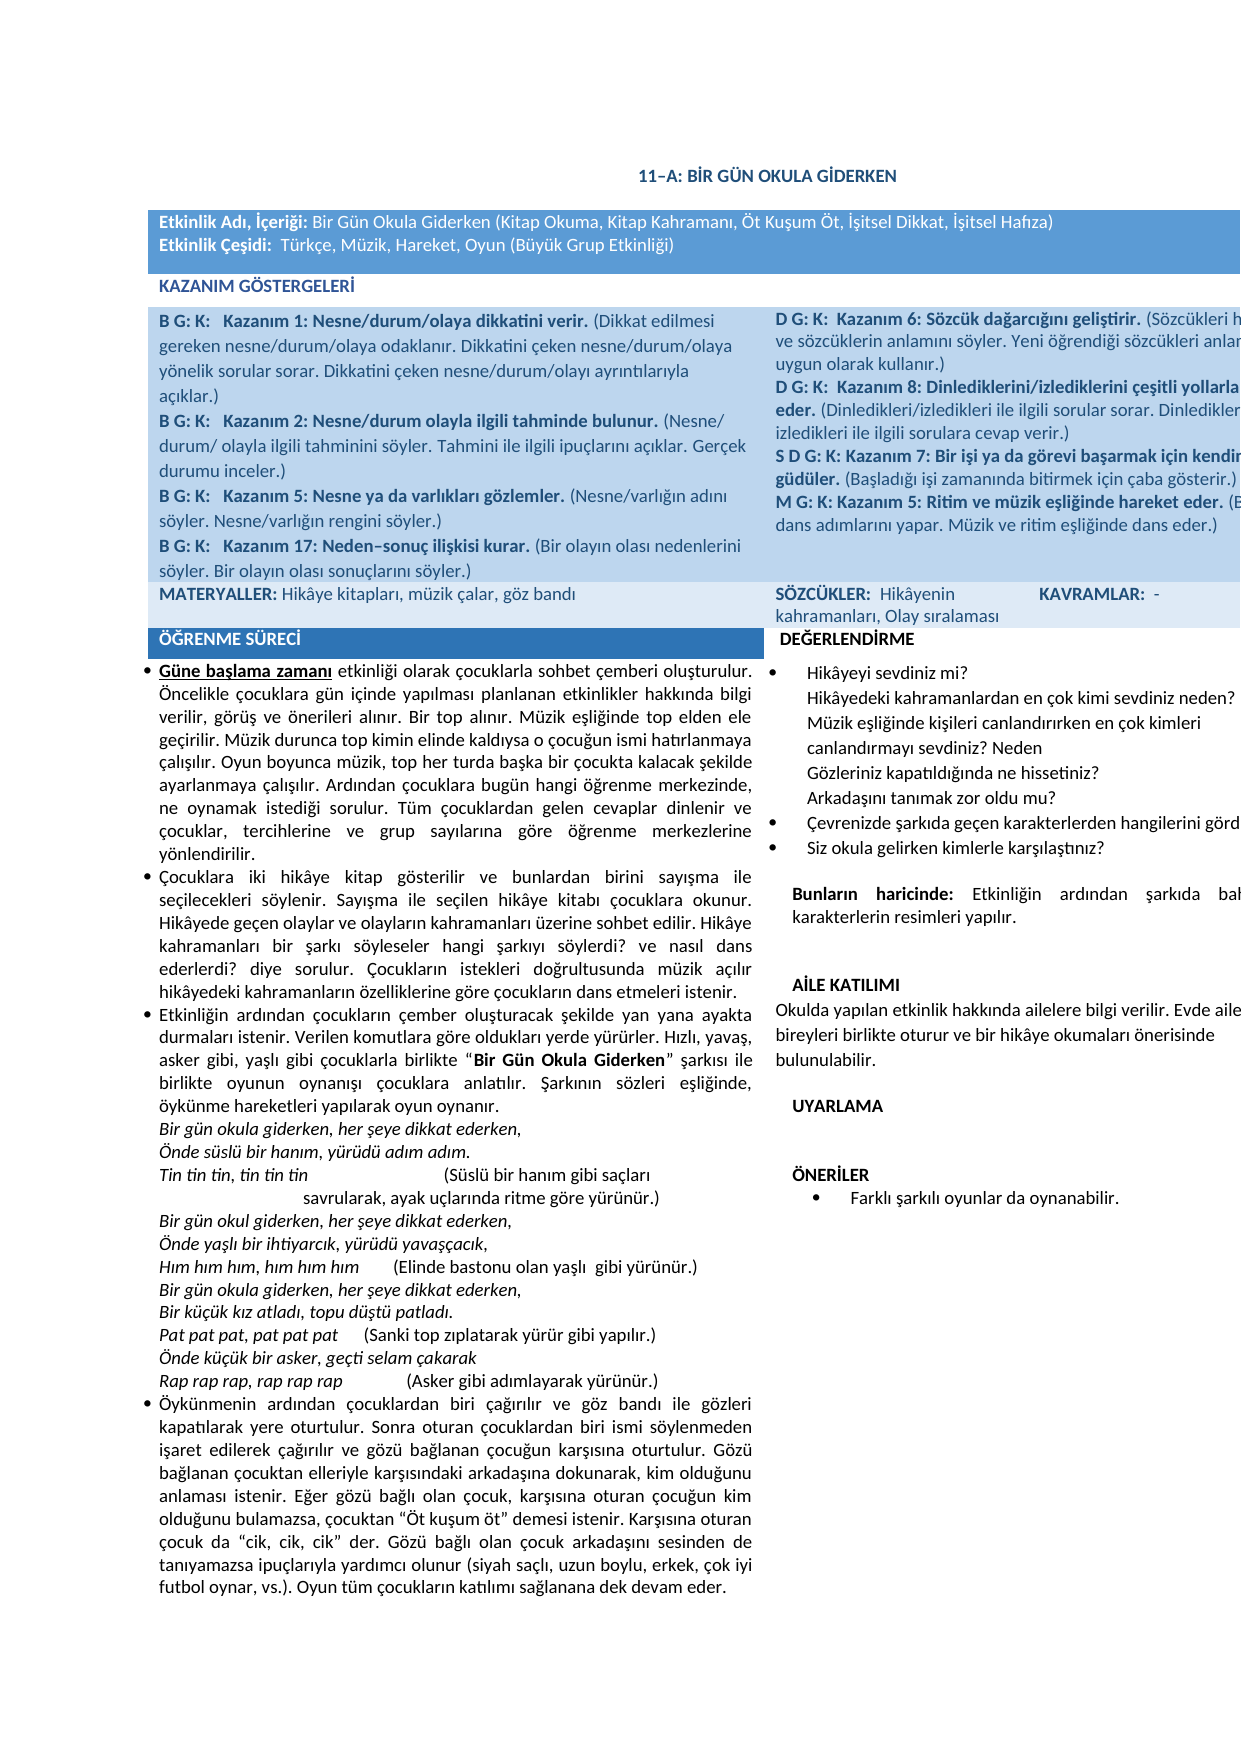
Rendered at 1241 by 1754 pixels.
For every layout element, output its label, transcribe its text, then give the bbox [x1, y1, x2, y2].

table_cell Güne başlama zamanı etkinliği olarak çocuklarla sohbet çemberi oluşturulur. Öncelikle çocuklara gün içinde yapılması planlanan etkinlikler hakkında bilgi verilir, görüş ve önerileri alınır. Bir top alınır. Müzik eşliğinde top elden ele geçirilir. Müzik durunca top kimin elinde kaldıysa o çocuğun ismi hatırlanmaya çalışılır. Oyun boyunca müzik, top her turda başka bir çocukta kalacak şekilde ayarlanmaya çalışılır. Ardından çocuklara bugün hangi öğrenme merkezinde, ne oynamak istediği sorulur. Tüm çocuklardan gelen cevaplar dinlenir ve çocuklar, tercihlerine ve grup sayılarına göre öğrenme merkezlerine yönlendirilir. Çocuklara iki hikâye kitap gösterilir ve bunlardan birini sayışma ile seçilecekleri söylenir. Sayışma ile seçilen hikâye kitabı çocuklara okunur. Hikâyede geçen olaylar ve olayların kahramanları üzerine sohbet edilir. Hikâye kahramanları bir şarkı söyleseler hangi şarkıyı söylerdi? ve nasıl dans ederlerdi? diye sorulur. Çocukların istekleri doğrultusunda müzik açılır hikâyedeki kahramanların özelliklerine göre çocukların dans etmeleri istenir. Etkinliğin ardından çocukların çember oluşturacak şekilde yan yana ayakta durmaları istenir. Verilen komutlara göre oldukları yerde yürürler. Hızlı, yavaş, asker gibi, yaşlı gibi çocuklarla birlikte “Bir Gün Okula Giderken” şarkısı ile birlikte oyunun oynanışı çocuklara anlatılır. Şarkının sözleri eşliğinde, öykünme hareketleri yapılarak oyun oynanır. Bir gün okula giderken, her şeye dikkat ederken, Önde süslü bir hanım, yürüdü adım adım. Tin tin tin, tin tin tin (Süslü bir hanım gibi saçları savrularak, ayak uçlarında ritme göre yürünür.) Bir gün okul giderken, her şeye dikkat ederken, Önde yaşlı bir ihtiyarcık, yürüdü yavaşçacık, Hım hım hım, hım hım hım (Elinde bastonu olan yaşlı gibi yürünür.) Bir gün okula giderken, her şeye dikkat ederken, Bir küçük kız atladı, topu düştü patladı. Pat pat pat, pat pat pat (Sanki top zıplatarak yürür gibi yapılır.) Önde küçük bir asker, geçti selam çakarak Rap rap rap, rap rap rap (Asker gibi adımlayarak yürünür.) Öykünmenin ardından çocuklardan biri çağırılır ve göz bandı ile gözleri kapatılarak yere oturtulur. Sonra oturan çocuklardan biri ismi söylenmeden işaret edilerek çağırılır ve gözü bağlanan çocuğun karşısına oturtulur. Gözü bağlanan çocuktan elleriyle karşısındaki arkadaşına dokunarak, kim olduğunu anlaması istenir. Eğer gözü bağlı olan çocuk, karşısına oturan çocuğun kim olduğunu bulamazsa, çocuktan “Öt kuşum öt” demesi istenir. Karşısına oturan çocuk da “cik, cik, cik” der. Gözü bağlı olan çocuk arkadaşını sesinden de tanıyamazsa ipuçlarıyla yardımcı olunur (siyah saçlı, uzun boylu, erkek, çok iyi futbol oynar, vs.). Oyun tüm çocukların katılımı sağlanana dek devam eder. [148, 659, 764, 1598]
table_cell D G: K: Kazanım 6: Sözcük dağarcığını geliştirir. (Sözcükleri hatırlar ve sözcüklerin anlamını söyler. Yeni öğrendiği sözcükleri anlamlarına uygun olarak kullanır.) D G: K: Kazanım 8: Dinlediklerini/izlediklerini çeşitli yollarla ifade eder. (Dinledikleri/izledikleri ile ilgili sorular sorar. Dinledikleri/ izledikleri ile ilgili sorulara cevap verir.) S D G: K: Kazanım 7: Bir işi ya da görevi başarmak için kendini güdüler. (Başladığı işi zamanında bitirmek için çaba gösterir.) M G: K: Kazanım 5: Ritim ve müzik eşliğinde hareket eder. (Basit dans adımlarını yapar. Müzik ve ritim eşliğinde dans eder.) [764, 307, 1240, 582]
table_cell Hikâyeyi sevdiniz mi? Hikâyedeki kahramanlardan en çok kimi sevdiniz neden? Müzik eşliğinde kişileri canlandırırken en çok kimleri canlandırmayı sevdiniz? Neden Gözleriniz kapatıldığında ne hissetiniz? Arkadaşını tanımak zor oldu mu? Çevrenizde şarkıda geçen karakterlerden hangilerini gördünüz? Siz okula gelirken kimlerle karşılaştınız? Bunların haricinde: Etkinliğin ardından şarkıda bahsedilen karakterlerin resimleri yapılır. AİLE KATILIMI Okulda yapılan etkinlik hakkında ailelere bilgi verilir. Evde aile bireyleri birlikte oturur ve bir hikâye okumaları önerisinde bulunulabilir. UYARLAMA ÖNERİLER Farklı şarkılı oyunlar da oynanabilir. [764, 659, 1240, 1598]
table_cell ÖĞRENME SÜRECİ [148, 628, 764, 659]
table_cell Etkinlik Adı, İçeriği: Bir Gün Okula Giderken (Kitap Okuma, Kitap Kahramanı, Öt Kuşum Öt, İşitsel Dikkat, İşitsel Hafıza) Etkinlik Çeşidi: Türkçe, Müzik, Hareket, Oyun (Büyük Grup Etkinliği) [148, 210, 1240, 274]
table_cell KAVRAMLAR: - [1028, 582, 1240, 628]
table_cell SÖZCÜKLER: Hikâyenin kahramanları, Olay sıralaması [764, 582, 1028, 628]
table_cell KAZANIM GÖSTERGELERİ [148, 274, 1240, 307]
table_header 11–A: BİR GÜN OKULA GİDERKEN [148, 118, 1240, 210]
table_cell B G: K: Kazanım 1: Nesne/durum/olaya dikkatini verir. (Dikkat edilmesi gereken nesne/durum/olaya odaklanır. Dikkatini çeken nesne/durum/olaya yönelik sorular sorar. Dikkatini çeken nesne/durum/olayı ayrıntılarıyla açıklar.) B G: K: Kazanım 2: Nesne/durum olayla ilgili tahminde bulunur. (Nesne/ durum/ olayla ilgili tahminini söyler. Tahmini ile ilgili ipuçlarını açıklar. Gerçek durumu inceler.) B G: K: Kazanım 5: Nesne ya da varlıkları gözlemler. (Nesne/varlığın adını söyler. Nesne/varlığın rengini söyler.) B G: K: Kazanım 17: Neden–sonuç ilişkisi kurar. (Bir olayın olası nedenlerini söyler. Bir olayın olası sonuçlarını söyler.) [148, 307, 764, 582]
table_cell DEĞERLENDİRME [764, 628, 1240, 659]
table_cell MATERYALLER: Hikâye kitapları, müzik çalar, göz bandı [148, 582, 764, 628]
